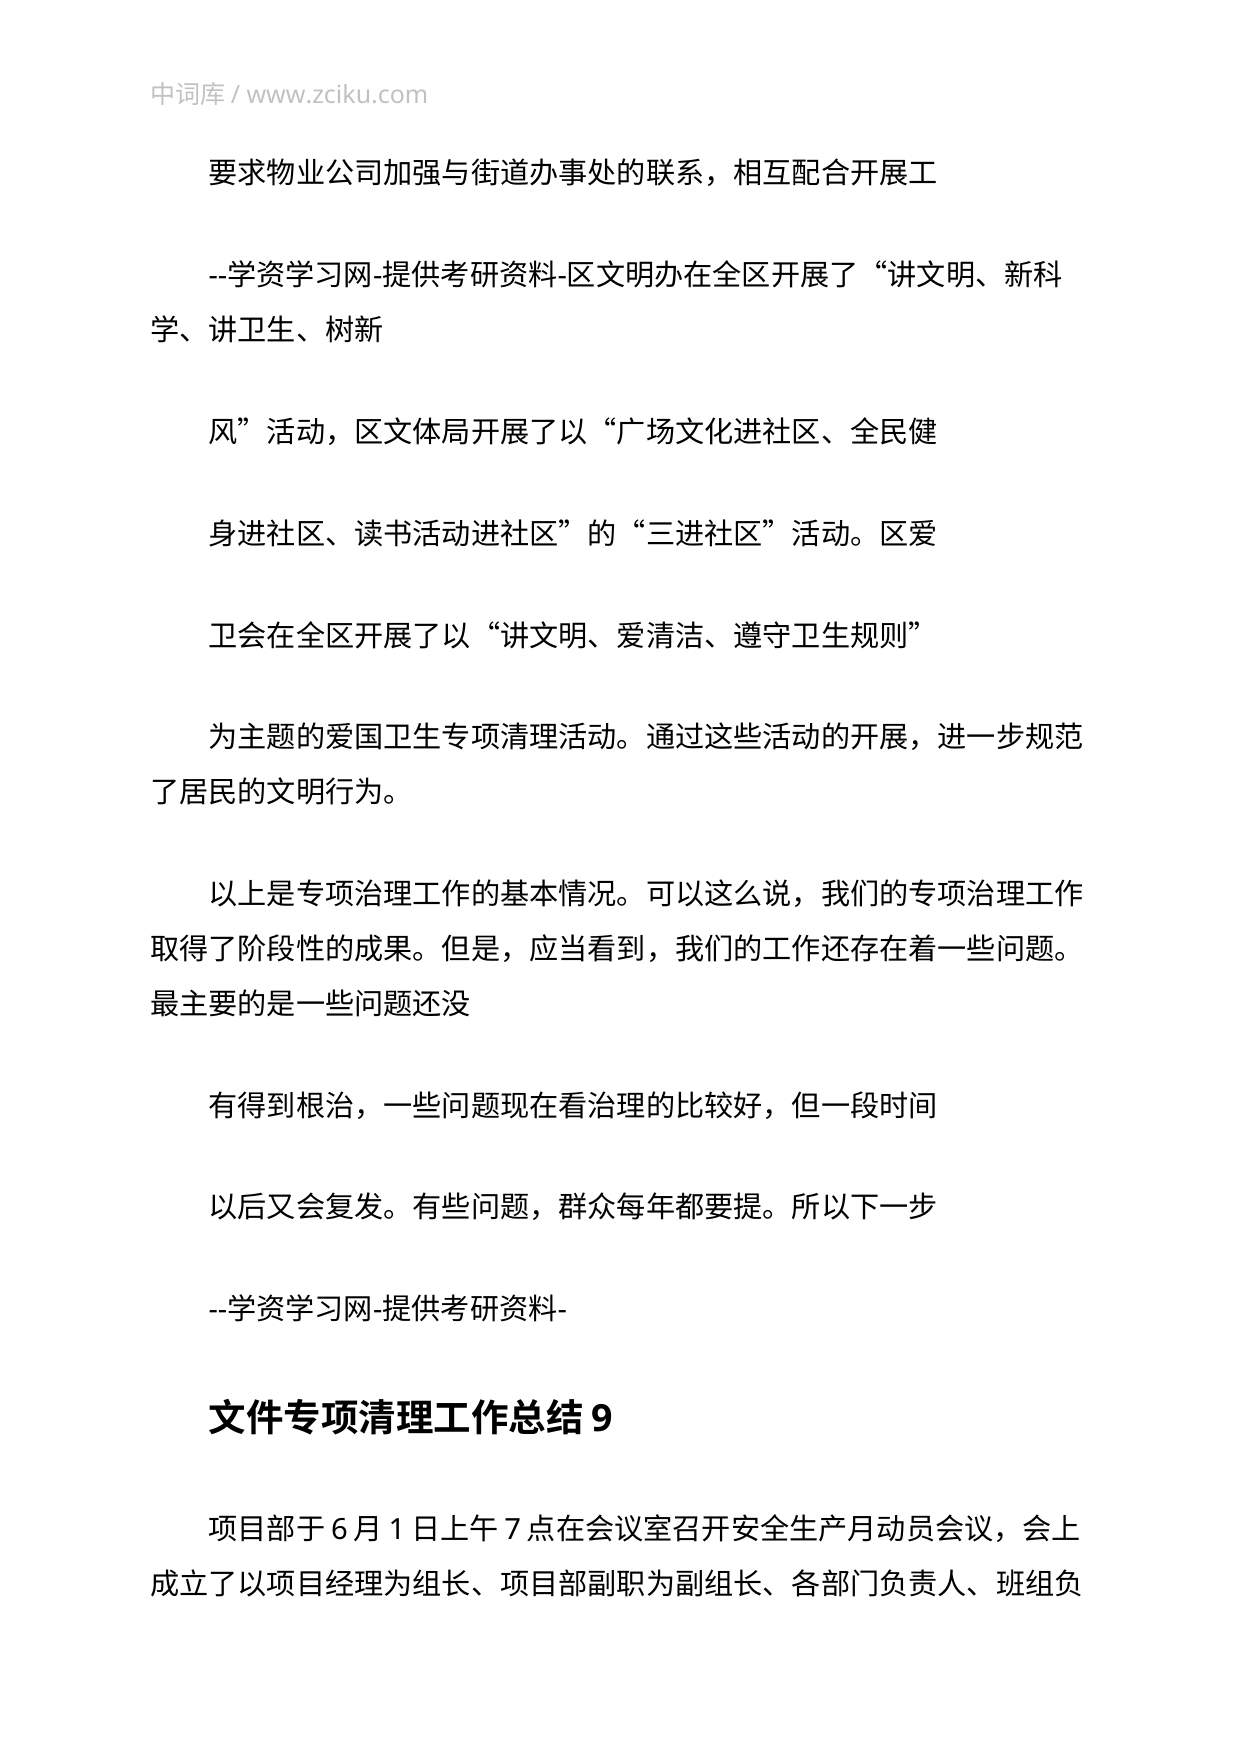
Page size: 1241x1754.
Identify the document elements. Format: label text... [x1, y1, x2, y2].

text 文件专项清理工作总结9 [150, 1388, 1090, 1442]
text 身进社区、读书活动进社区”的“三进社区”活动。区爱 [150, 510, 1090, 553]
text --学资学习网-提供考研资料- [150, 1286, 1090, 1328]
text 以后又会复发。有些问题，群众每年都要提。所以下一步 [150, 1184, 1090, 1226]
text 有得到根治，一些问题现在看治理的比较好，但一段时间 [150, 1082, 1090, 1124]
text 卫会在全区开展了以“讲文明、爱清洁、遵守卫生规则” [150, 612, 1090, 654]
text 为主题的爱国卫生专项清理活动。通过这些活动的开展，进一步规范了居民的文明行为。 [150, 714, 1090, 811]
text 风”活动，区文体局开展了以“广场文化进社区、全民健 [150, 408, 1090, 451]
text --学资学习网-提供考研资料-区文明办在全区开展了“讲文明、新科学、讲卫生、树新 [150, 252, 1090, 349]
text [150, 1505, 1090, 1602]
text 以上是专项治理工作的基本情况。可以这么说，我们的专项治理工作取得了阶段性的成果。但是，应当看到，我们的工作还存在着一些问题。最主要的是一些问题还没 [150, 871, 1090, 1023]
text 要求物业公司加强与街道办事处的联系，相互配合开展工 [150, 150, 1090, 192]
